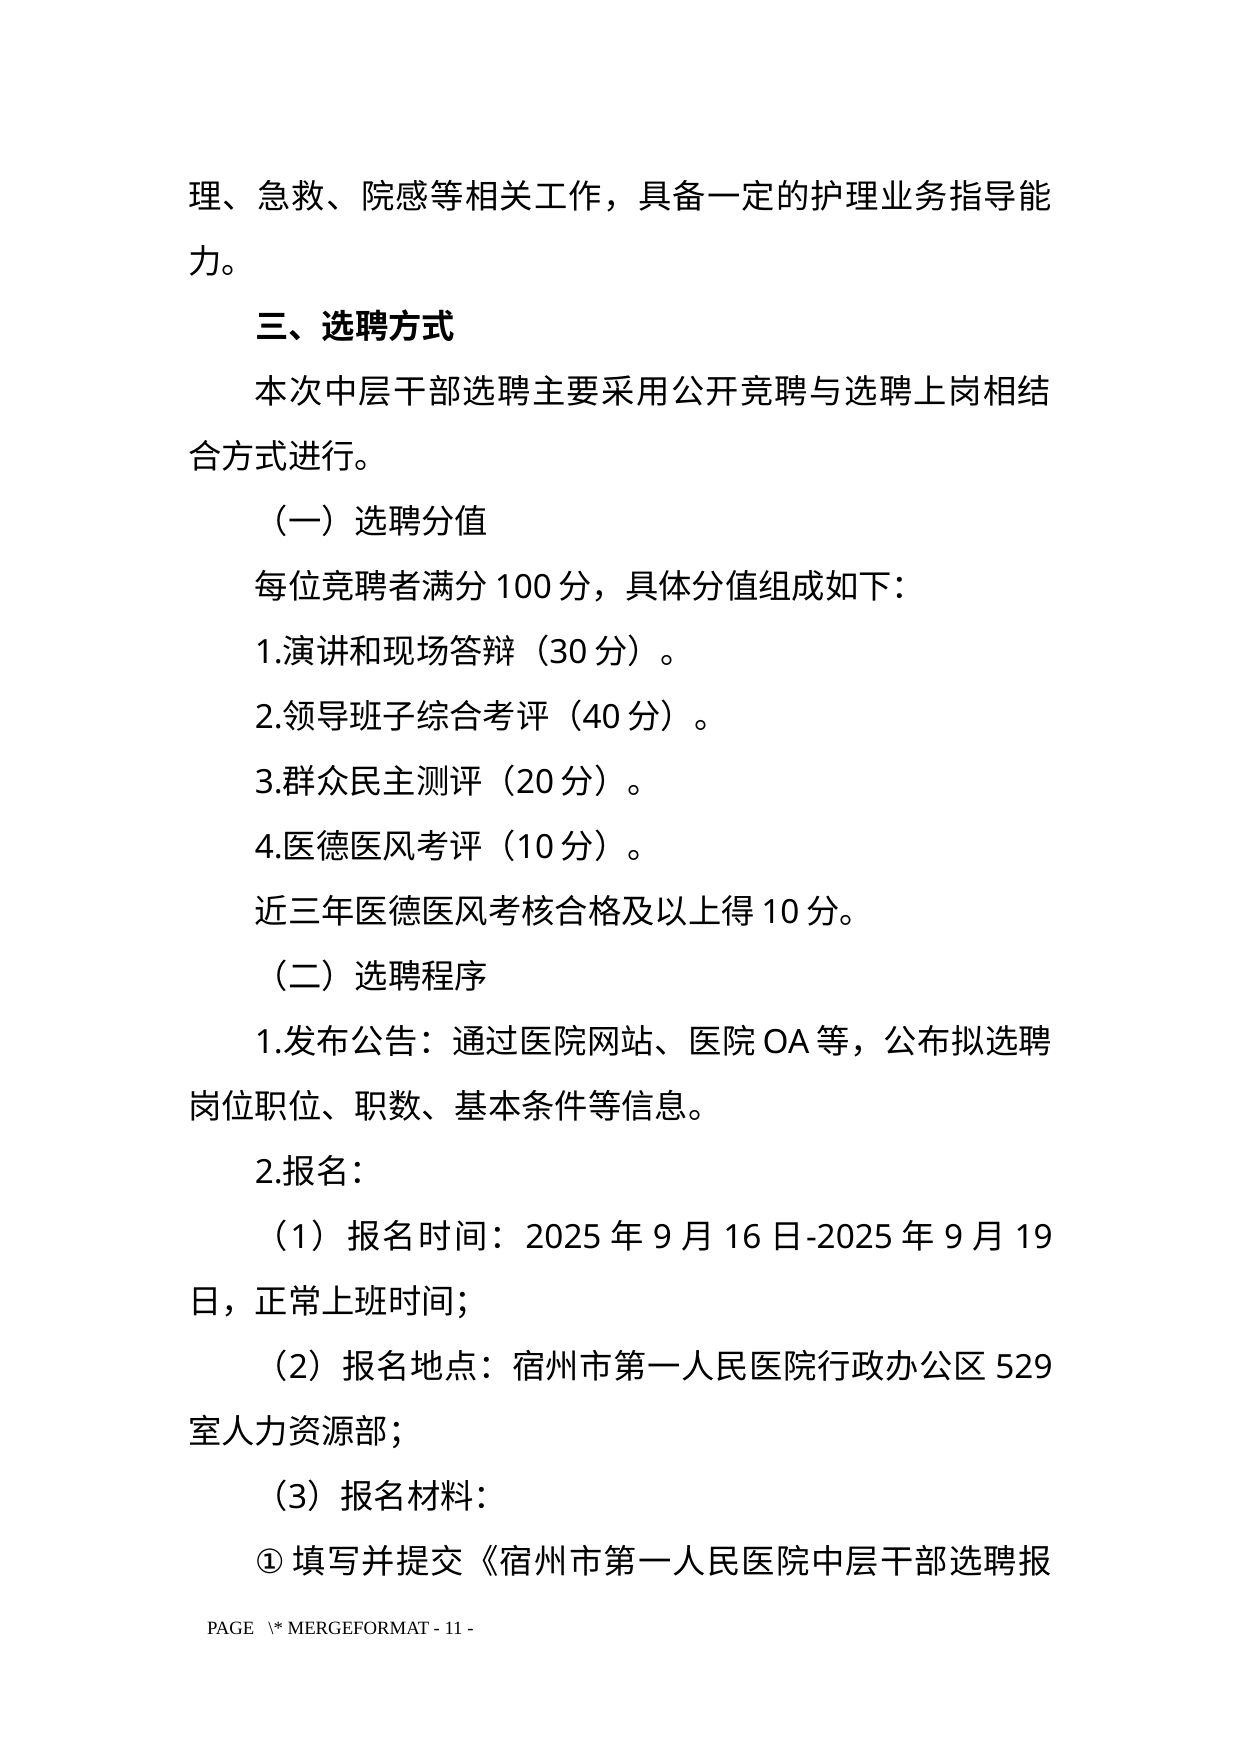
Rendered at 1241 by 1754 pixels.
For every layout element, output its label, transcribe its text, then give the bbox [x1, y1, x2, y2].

text 三、选聘方式 [188, 292, 1052, 357]
text （1）报名时间：2025年9月16日-2025年9月19日，正常上班时间； [188, 1202, 1052, 1332]
text （一）选聘分值 [188, 487, 1052, 552]
text 1.演讲和现场答辩（30分）。 [188, 617, 1052, 682]
text 本次中层干部选聘主要采用公开竞聘与选聘上岗相结合方式进行。 [188, 357, 1052, 487]
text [188, 162, 1052, 292]
text 3.群众民主测评（20分）。 [188, 747, 1052, 812]
text 2.报名： [188, 1137, 1052, 1202]
text 2.领导班子综合考评（40分）。 [188, 682, 1052, 747]
text （二）选聘程序 [188, 942, 1052, 1007]
text 每位竞聘者满分100分，具体分值组成如下： [188, 552, 1052, 617]
text 1.发布公告：通过医院网站、医院OA等，公布拟选聘岗位职位、职数、基本条件等信息。 [188, 1007, 1052, 1137]
text （3）报名材料： [188, 1462, 1052, 1527]
text 近三年医德医风考核合格及以上得10分。 [188, 877, 1052, 942]
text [188, 1527, 1052, 1592]
text 4.医德医风考评（10分）。 [188, 812, 1052, 877]
text （2）报名地点：宿州市第一人民医院行政办公区529室人力资源部； [188, 1332, 1052, 1462]
